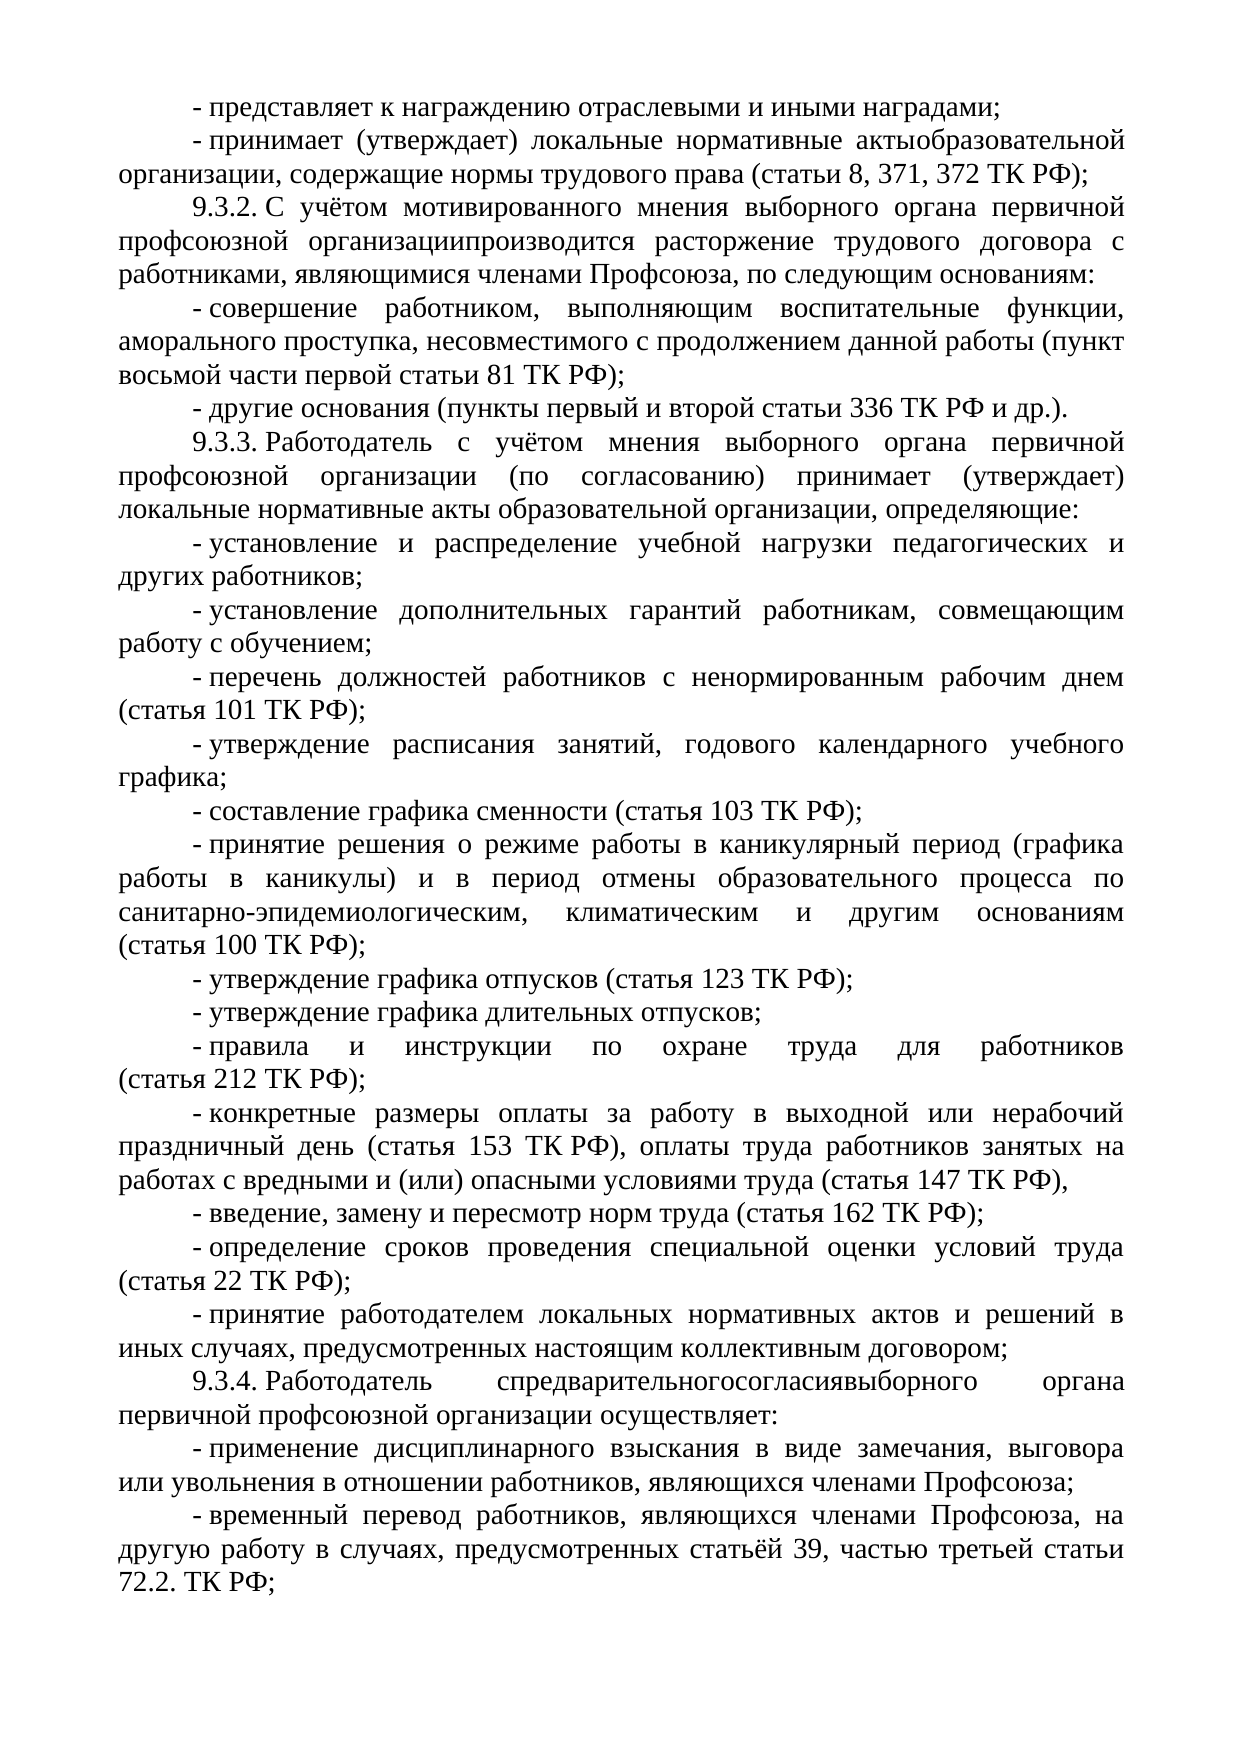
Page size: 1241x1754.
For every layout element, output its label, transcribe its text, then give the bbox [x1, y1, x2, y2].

text - представляет к награждению отраслевыми и иными наградами; [118, 391, 1125, 424]
text - правила и инструкции по охране труда для работников (статья 212 ТК РФ); [118, 1330, 1125, 1397]
text - утверждение графика отпусков (статья 123 ТК РФ); [118, 1263, 1125, 1296]
text 9.3.3. Работодатель с учётом мнения выборного органа первичной профсоюзной организации (по согласованию) принимает (утверждает) локальные нормативные акты образовательной организации, определяющие: [118, 726, 1125, 827]
text - утверждение расписания занятий, годового календарного учебного графика; [118, 1028, 1125, 1095]
text - конкретные размеры оплаты за работу в выходной или нерабочий праздничный день (статья 153 ТК РФ), оплаты труда работников занятых на работах с вредными и (или) опасными условиями труда (статья 147 ТК РФ), [118, 1397, 1125, 1497]
text - введение, замену и пересмотр норм труда (статья 162 ТК РФ); [118, 1497, 1125, 1531]
text 9.3.2. С учётом мотивированного мнения выборного органа первичной профсоюзной организациипроизводится расторжение трудового договора с работниками, являющимися членами Профсоюза, по следующим основаниям: [118, 491, 1125, 592]
text - другие основания (пункты первый и второй статьи 336 ТК РФ и др.). [118, 692, 1125, 726]
text - принятие решения о режиме работы в каникулярный период (графика работы в каникулы) и в период отмены образовательного процесса по санитарно-эпидемиологическим, климатическим и другим основаниям (статья 100 ТК РФ); [118, 1128, 1125, 1263]
text - установление и распределение учебной нагрузки педагогических и других работников; [118, 827, 1125, 894]
text - формирует комиссии по урегулированию споров между участниками образовательных отношений; [118, 323, 1125, 391]
text - составление графика сменности (статья 103 ТК РФ); [118, 1095, 1125, 1128]
text - определение сроков проведения специальной оценки условий труда (статья 22 ТК РФ); [118, 1531, 1125, 1598]
text - определяет форму подготовки и дополнительного профессионального образования работников, перечень необходимых для подготовки профессий и специальностей, в том числе для направления работников на прохождение независимой оценки квалификации (статья 196 ТК РФ); [118, 189, 1125, 323]
text - принимает (утверждает) локальные нормативные актыобразовательной организации, содержащие нормы трудового права (статьи 8, 371, 372 ТК РФ); [118, 424, 1125, 491]
text - перечень должностей работников с ненормированным рабочим днем (статья 101 ТК РФ); [118, 961, 1125, 1028]
text - утверждение графика длительных отпусков; [118, 1296, 1125, 1330]
text - совершение работником, выполняющим воспитательные функции, аморального проступка, несовместимого с продолжением данной работы (пункт восьмой части первой статьи 81 ТК РФ); [118, 592, 1125, 692]
text - принимает решение о возможном расторжении трудового договора с работником (подпункты второй, третий или пятый части первой статьи 81 ТК РФ); [118, 89, 1125, 189]
text - установление дополнительных гарантий работникам, совмещающим работу с обучением; [118, 894, 1125, 961]
